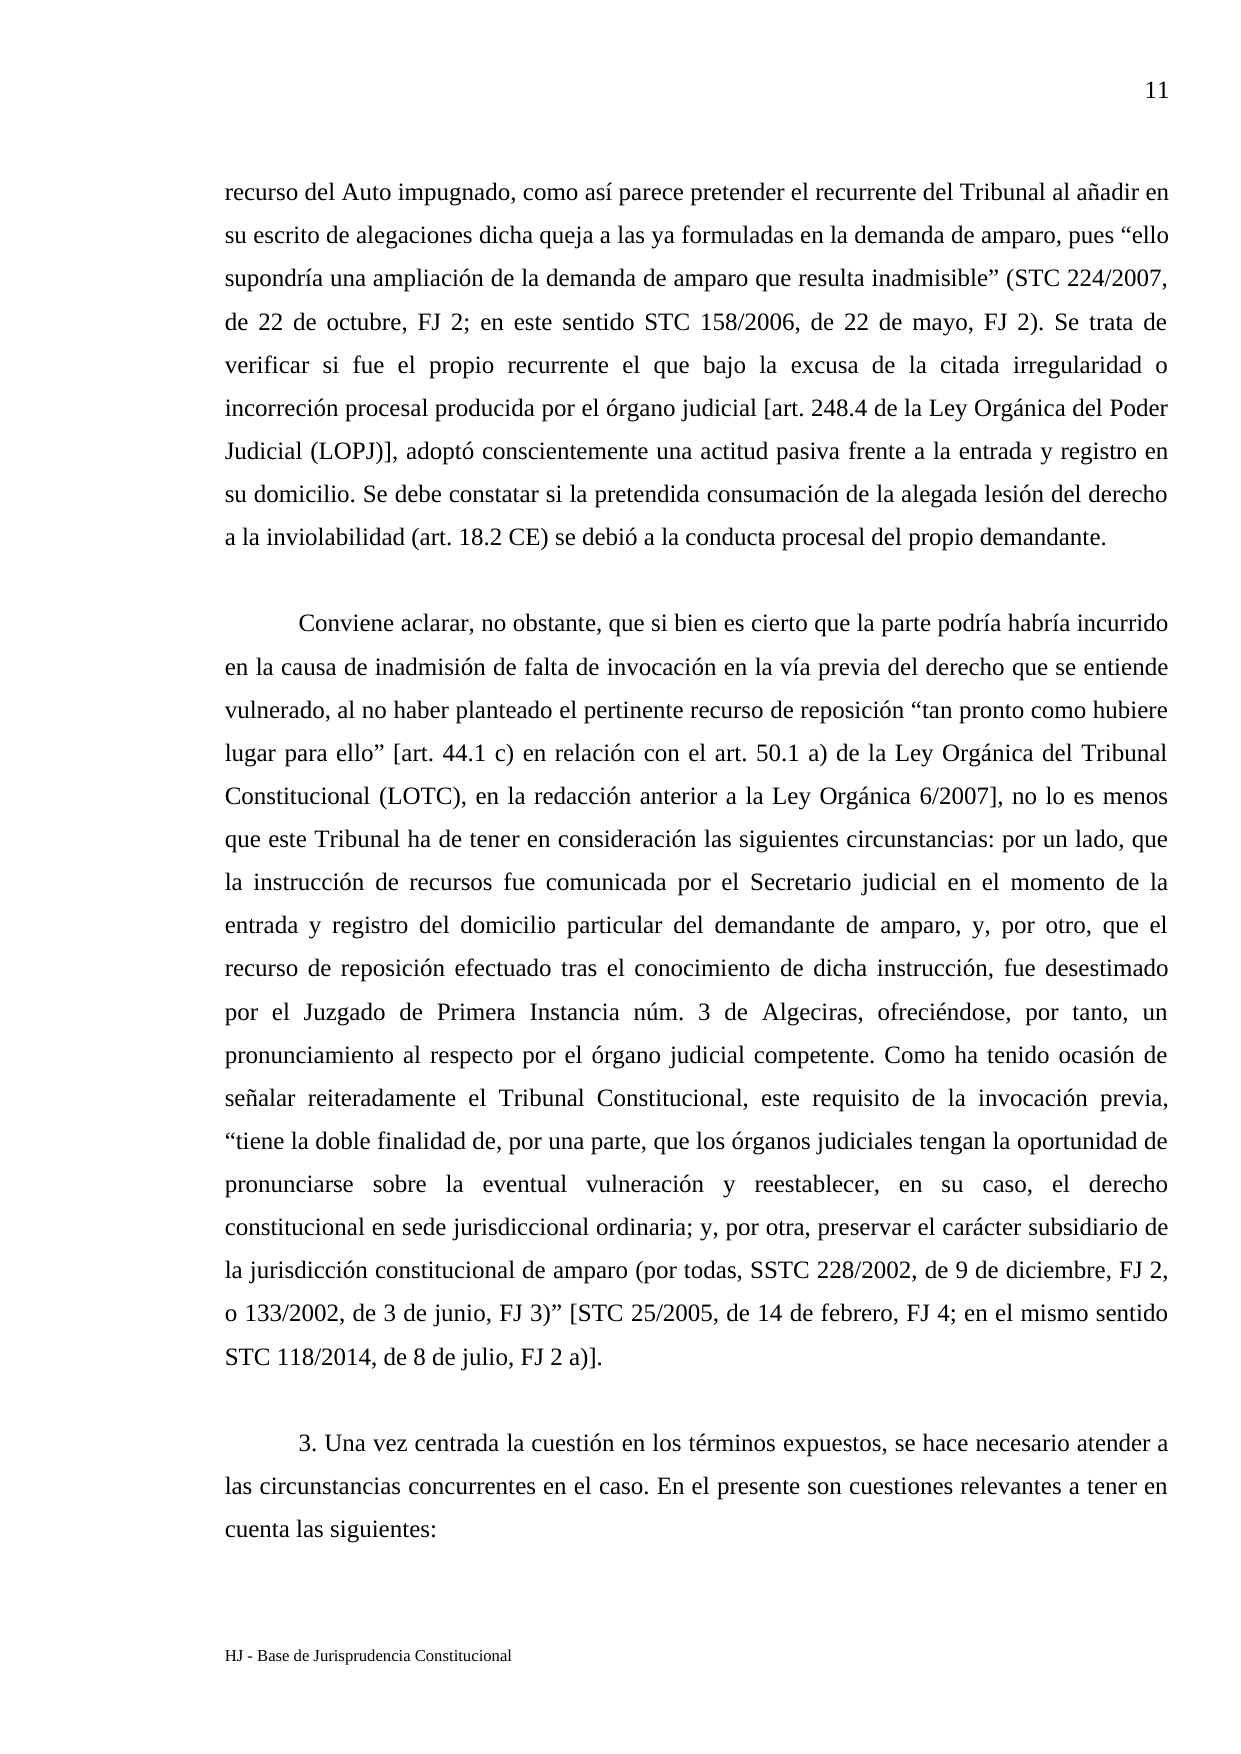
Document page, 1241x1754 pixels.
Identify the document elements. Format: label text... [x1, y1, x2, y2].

text Conviene aclarar, no obstante, que si bien es cierto que la parte podría habría incurrido en la causa de inadmisión de falta de invocación en la vía previa del derecho que se entiende vulnerado, al no haber planteado el pertinente recurso de reposición “tan pronto como hubiere lugar para ello” [art. 44.1 c) en relación con el art. 50.1 a) de la Ley Orgánica del Tribunal Constitucional (LOTC), en la redacción anterior a la Ley Orgánica 6/2007], no lo es menos que este Tribunal ha de tener en consideración las siguientes circunstancias: por un lado, que la instrucción de recursos fue comunicada por el Secretario judicial en el momento de la entrada y registro del domicilio particular del demandante de amparo, y, por otro, que el recurso de reposición efectuado tras el conocimiento de dicha instrucción, fue desestimado por el Juzgado de Primera Instancia núm. 3 de Algeciras, ofreciéndose, por tanto, un pronunciamiento al respecto por el órgano judicial competente. Como ha tenido ocasión de señalar reiteradamente el Tribunal Constitucional, este requisito de la invocación previa, “tiene la doble finalidad de, por una parte, que los órganos judiciales tengan la oportunidad de pronunciarse sobre la eventual vulneración y reestablecer, en su caso, el derecho constitucional en sede jurisdiccional ordinaria; y, por otra, preservar el carácter subsidiario de la jurisdicción constitucional de amparo (por todas, SSTC 228/2002, de 9 de diciembre, FJ 2, o 133/2002, de 3 de junio, FJ 3)” [STC 25/2005, de 14 de febrero, FJ 4; en el mismo sentido STC 118/2014, de 8 de julio, FJ 2 a)]. [224, 608, 1169, 1370]
text 3. Una vez centrada la cuestión en los términos expuestos, se hace necesario atender a las circunstancias concurrentes en el caso. En el presente son cuestiones relevantes a tener en cuenta las siguientes: [224, 1428, 1169, 1543]
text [224, 177, 1169, 551]
